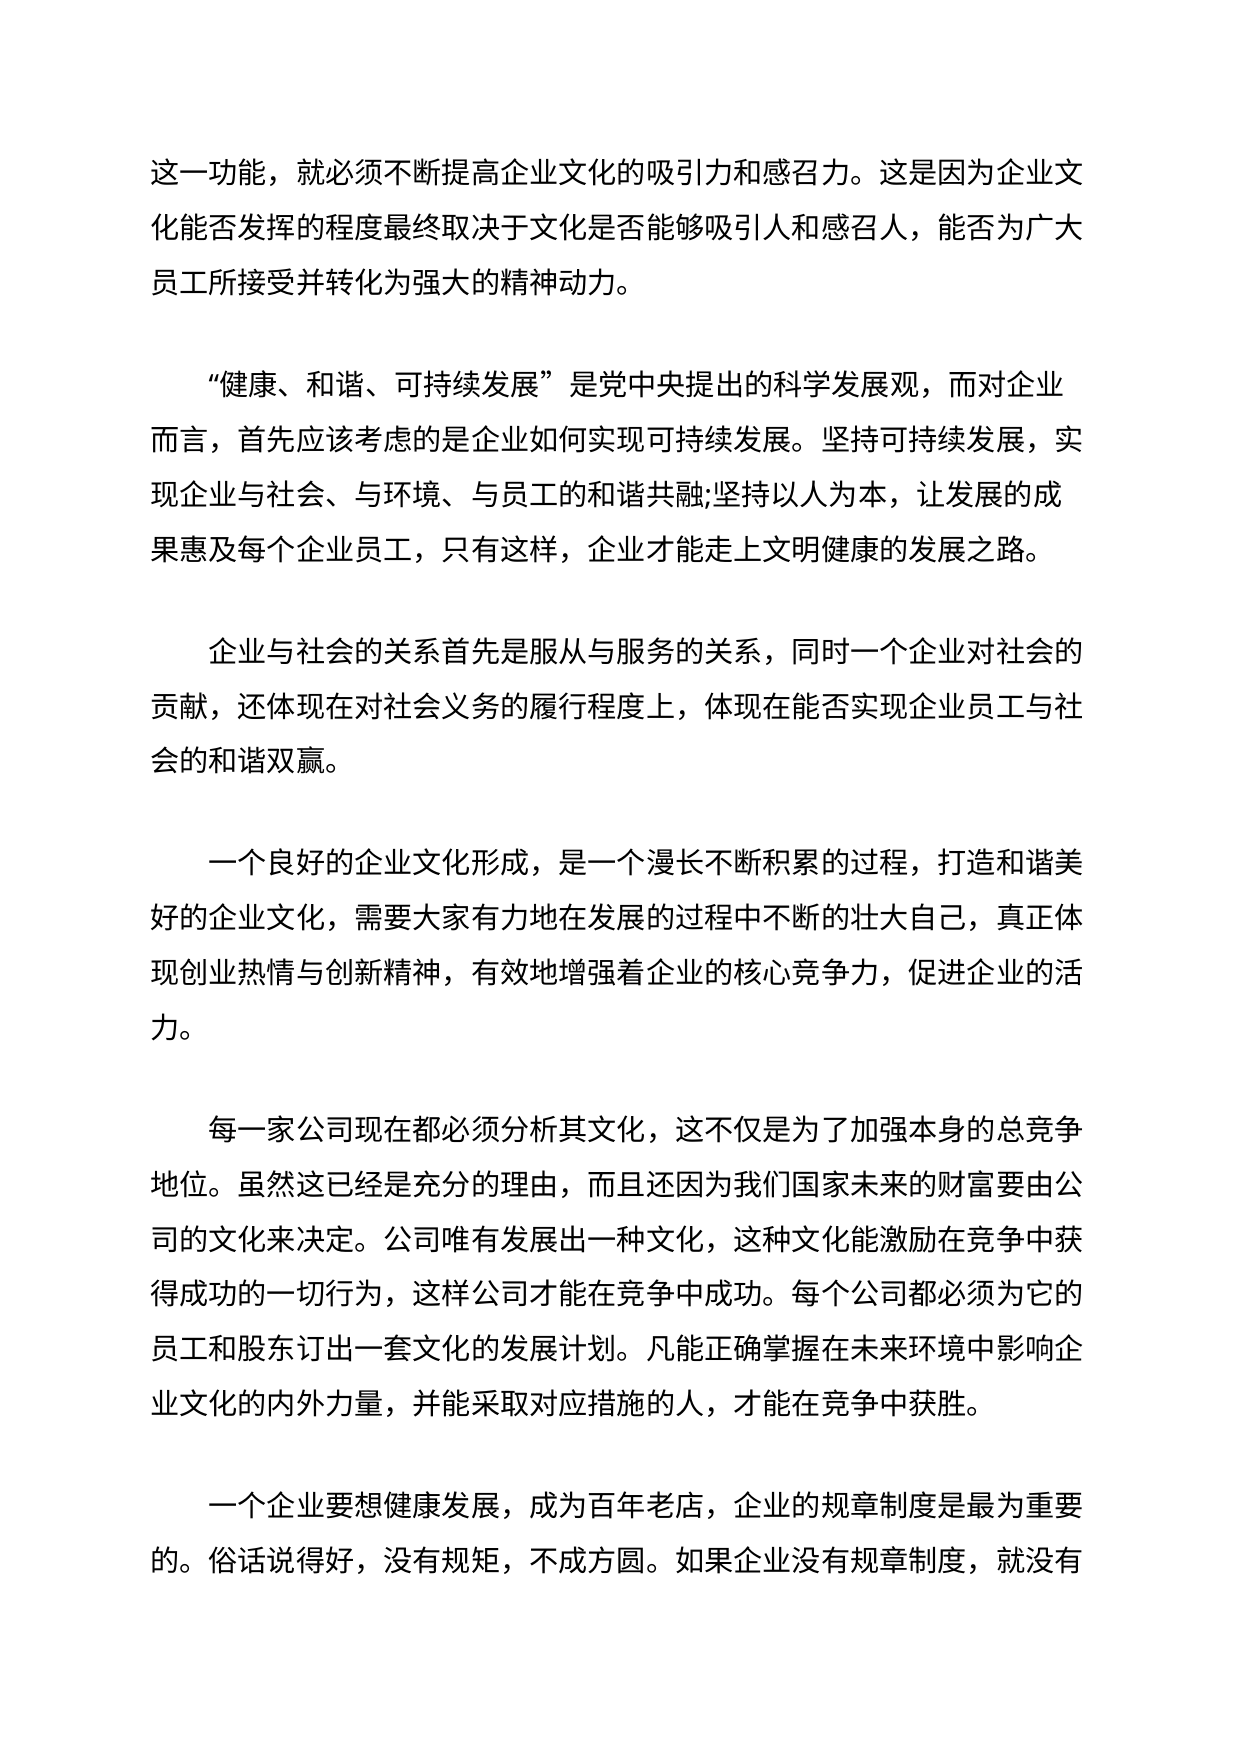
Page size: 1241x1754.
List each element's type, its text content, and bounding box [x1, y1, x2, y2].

text 每一家公司现在都必须分析其文化，这不仅是为了加强本身的总竞争地位。虽然这已经是充分的理由，而且还因为我们国家未来的财富要由公司的文化来决定。公司唯有发展出一种文化，这种文化能激励在竞争中获得成功的一切行为，这样公司才能在竞争中成功。每个公司都必须为它的员工和股东订出一套文化的发展计划。凡能正确掌握在未来环境中影响企业文化的内外力量，并能采取对应措施的人，才能在竞争中获胜。 [150, 1106, 1090, 1423]
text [150, 150, 1090, 302]
text “健康、和谐、可持续发展”是党中央提出的科学发展观，而对企业而言，首先应该考虑的是企业如何实现可持续发展。坚持可持续发展，实现企业与社会、与环境、与员工的和谐共融;坚持以人为本，让发展的成果惠及每个企业员工，只有这样，企业才能走上文明健康的发展之路。 [150, 362, 1090, 569]
text 一个良好的企业文化形成，是一个漫长不断积累的过程，打造和谐美好的企业文化，需要大家有力地在发展的过程中不断的壮大自己，真正体现创业热情与创新精神，有效地增强着企业的核心竞争力，促进企业的活力。 [150, 840, 1090, 1047]
text 企业与社会的关系首先是服从与服务的关系，同时一个企业对社会的贡献，还体现在对社会义务的履行程度上，体现在能否实现企业员工与社会的和谐双赢。 [150, 628, 1090, 780]
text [150, 1482, 1090, 1580]
